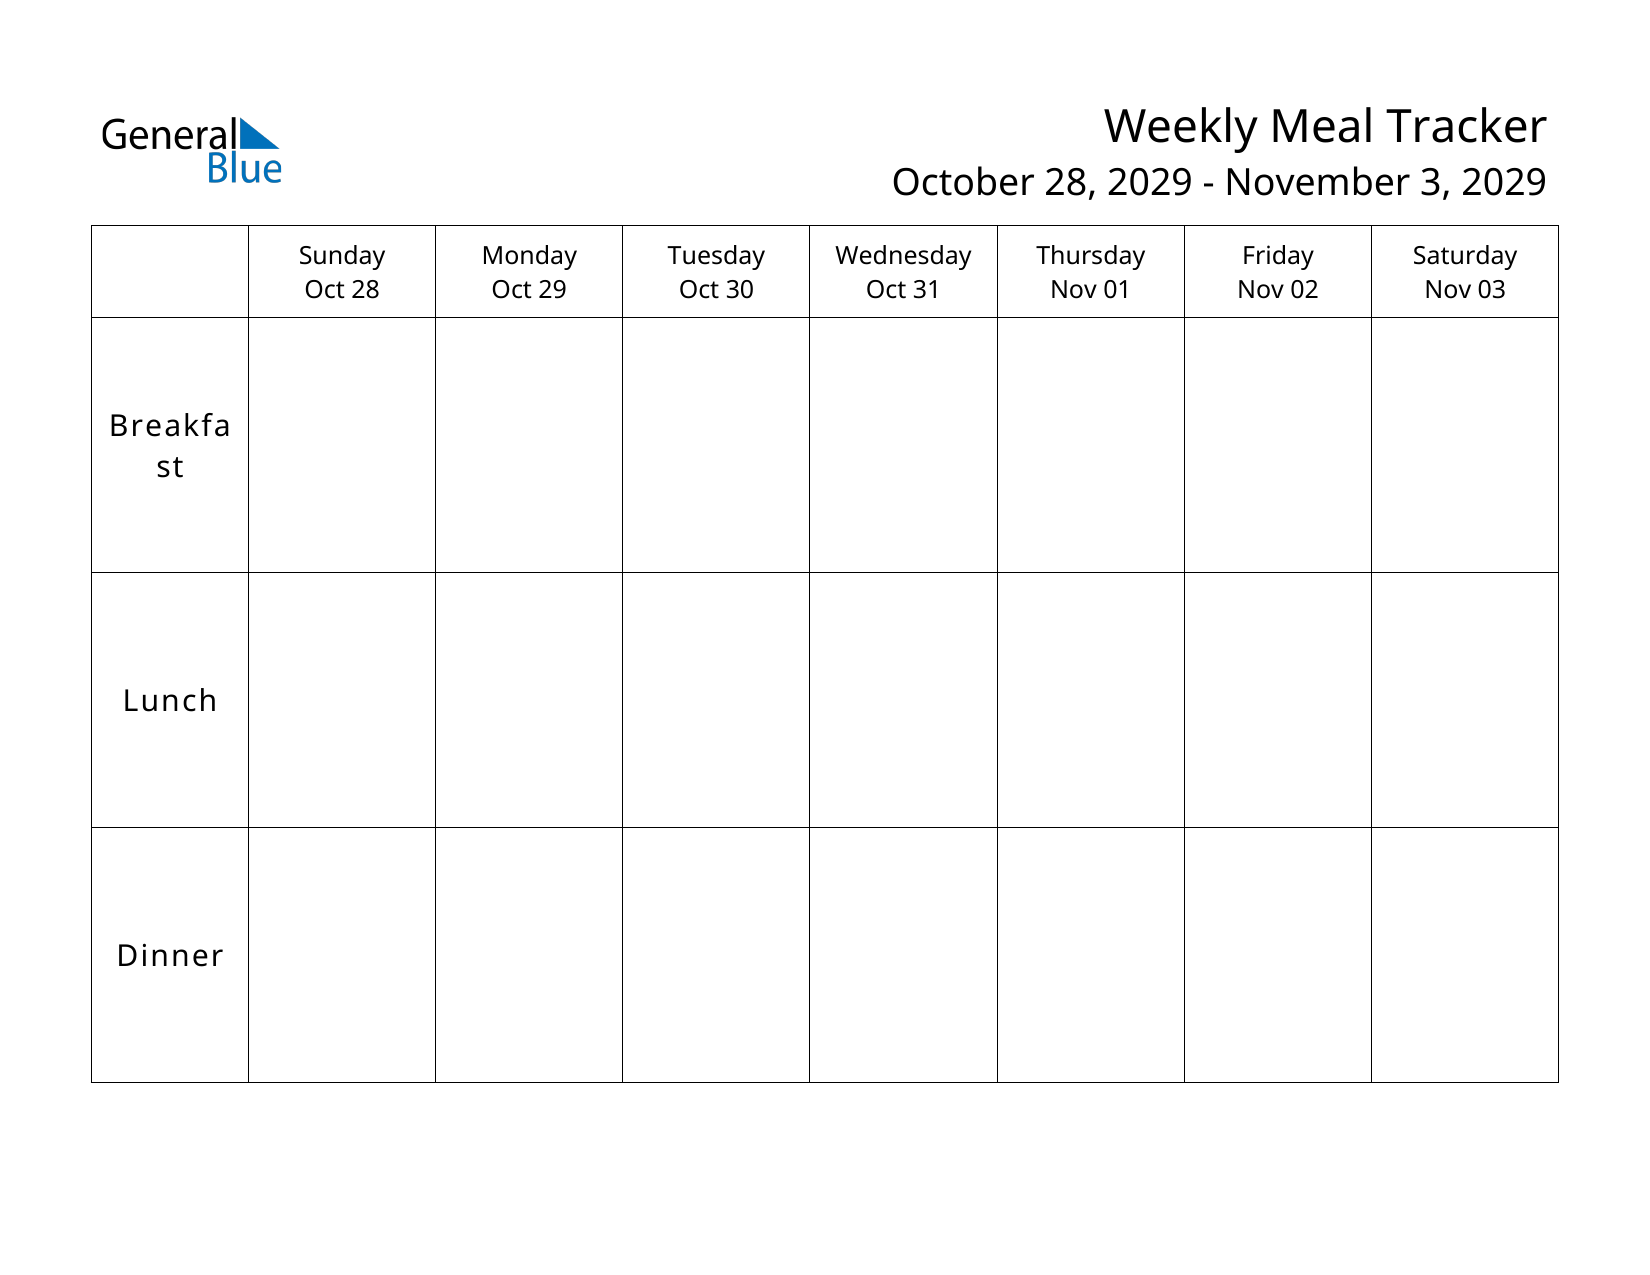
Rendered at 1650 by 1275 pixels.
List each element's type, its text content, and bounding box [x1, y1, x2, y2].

picture [102, 117, 282, 183]
table_cell Monday Oct 29 [436, 226, 622, 317]
table_cell [810, 573, 997, 827]
table_cell [249, 318, 435, 572]
table_cell [1185, 318, 1371, 572]
table_cell [92, 226, 248, 317]
table_cell [436, 318, 622, 572]
table_cell Tuesday Oct 30 [623, 226, 809, 317]
table_cell [436, 573, 622, 827]
table_header Weekly Meal Tracker October 28, 2029 - November 3, 2029 [436, 75, 1559, 225]
table_cell [623, 828, 809, 1082]
table_cell [998, 318, 1184, 572]
table_cell Lunch [92, 573, 248, 827]
table_cell [998, 573, 1184, 827]
table_cell [1372, 318, 1558, 572]
table_cell [249, 573, 435, 827]
table_cell [623, 318, 809, 572]
table_cell [1185, 573, 1371, 827]
table_cell [998, 828, 1184, 1082]
table_header [91, 75, 436, 225]
table_cell Saturday Nov 03 [1372, 226, 1558, 317]
table_cell [249, 828, 435, 1082]
table_cell Wednesday Oct 31 [810, 226, 997, 317]
table_cell [1185, 828, 1371, 1082]
table_cell Friday Nov 02 [1185, 226, 1371, 317]
table_cell [810, 828, 997, 1082]
table_cell [436, 828, 622, 1082]
table_cell [623, 573, 809, 827]
table_cell [810, 318, 997, 572]
table_cell Dinner [92, 828, 248, 1082]
table_cell Thursday Nov 01 [998, 226, 1184, 317]
table_cell [1372, 573, 1558, 827]
table_cell Sunday Oct 28 [249, 226, 435, 317]
table_cell Breakfast [92, 318, 248, 572]
table_cell [1372, 828, 1558, 1082]
